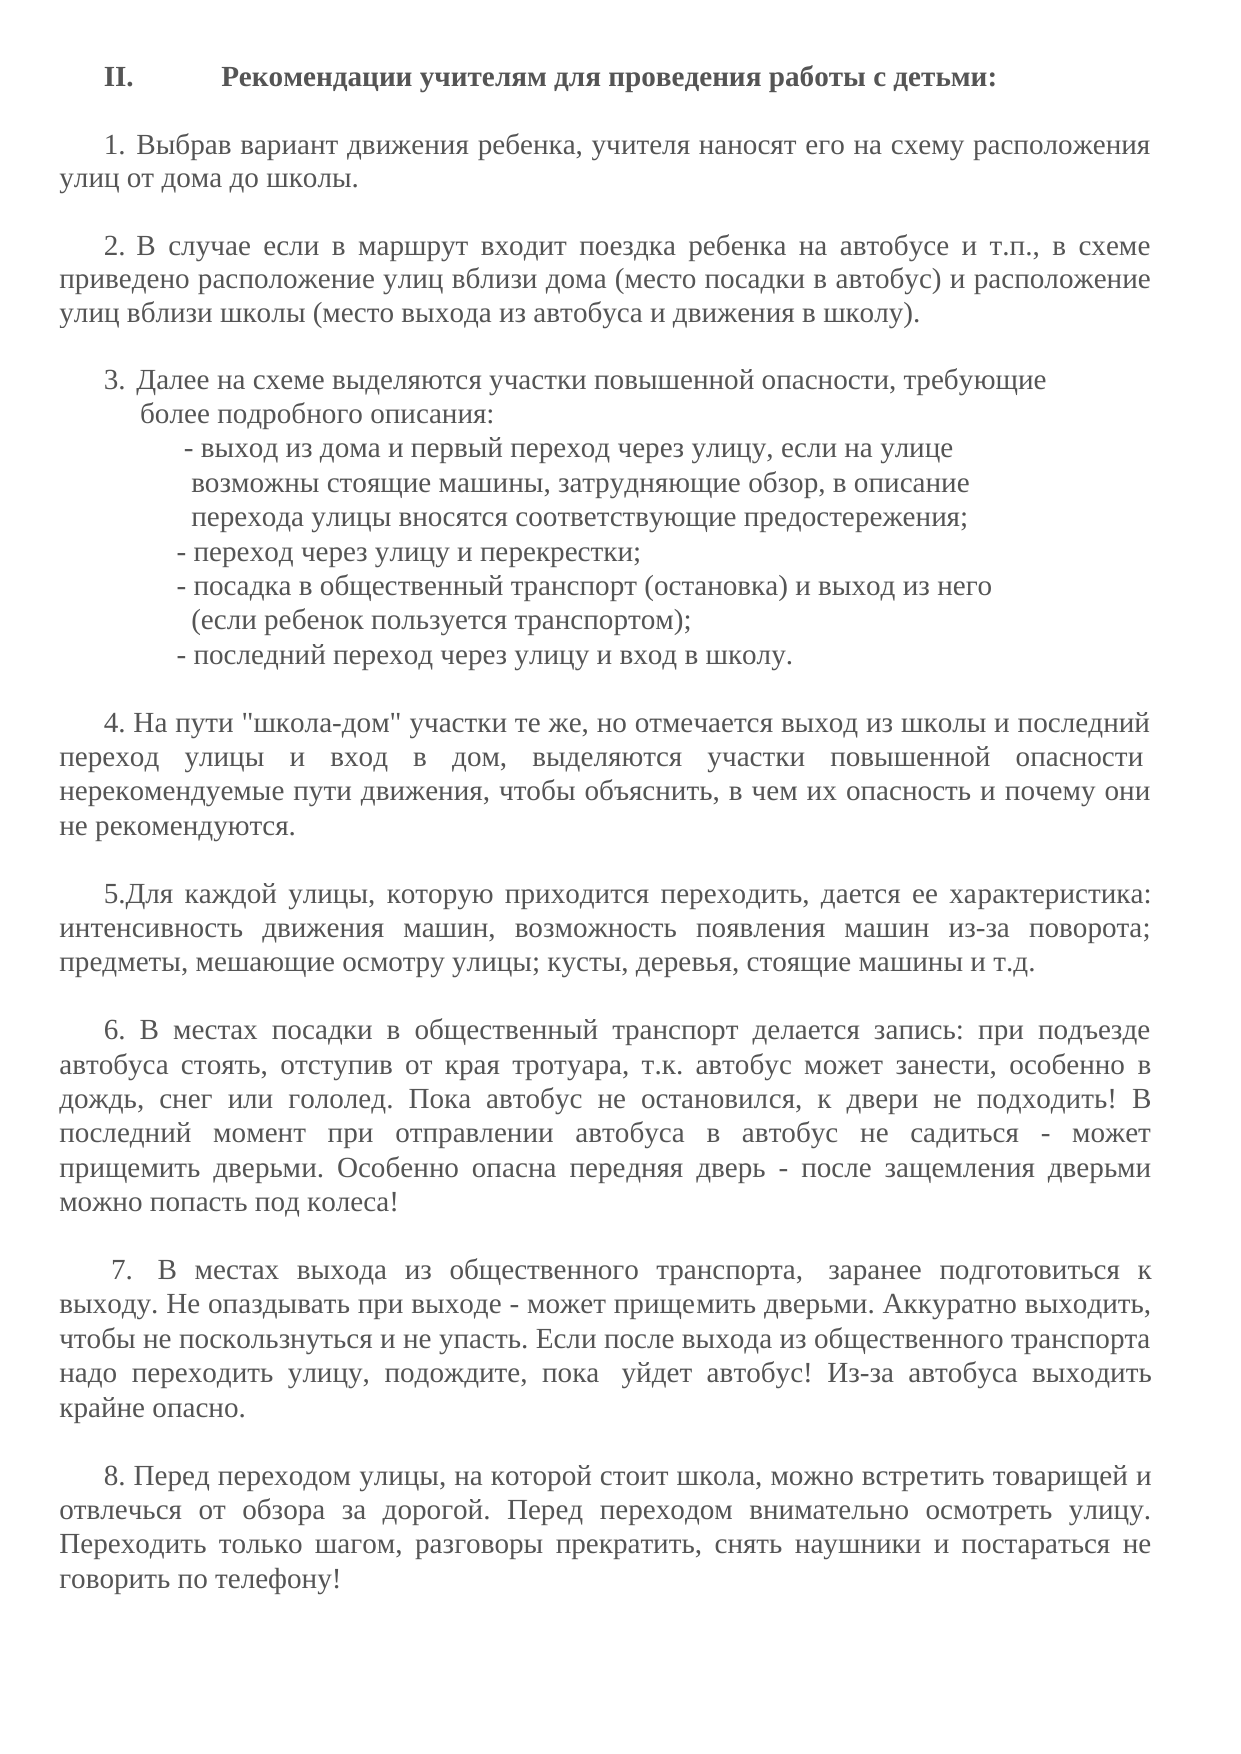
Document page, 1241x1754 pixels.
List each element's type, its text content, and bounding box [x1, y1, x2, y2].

text возможны стоящие машины, затрудняющие обзор, в описание [59, 464, 1152, 498]
text перехода улицы вносятся соответствующие предостережения; [59, 498, 1152, 533]
text 1. Выбрав вариант движения ребенка, учителя наносят его на схему расположения улиц от дома до школы. [59, 127, 1152, 194]
text 2. В случае если в маршрут входит поездка ребенка на автобусе и т.п., в схеме приведено расположение улиц вблизи дома (место посадки в автобус) и расположение улиц вблизи школы (место выхода из автобуса и движения в школу). [59, 228, 1152, 328]
text 5.Для каждой улицы, которую приходится переходить, дается ее характеристика: интенсивность движения машин, возможность появления машин из-за поворота; предметы, мешающие осмотру улицы; кусты, деревья, стоящие машины и т.д. [59, 875, 1152, 978]
text (если ребенок пользуется транспортом); [59, 602, 1152, 636]
text 6. В местах посадки в общественный транспорт делается запись: при подъезде автобуса стоять, отступив от края тротуара, т.к. автобус может занести, особенно в дождь, снег или гололед. Пока автобус не остановился, к двери не подходить! В последний момент при отправлении автобуса в автобус не садиться - может прищемить дверьми. Особенно опасна передняя дверь - после защемления дверьми можно попасть под колеса! [59, 1012, 1152, 1218]
text 3. Далее на схеме выделяются участки повышенной опасности, требующие [59, 362, 1152, 395]
text - последний переход через улицу и вход в школу. [59, 636, 1152, 670]
text - выход из дома и первый переход через улицу, если на улице [59, 430, 1152, 464]
text 4. На пути "школа-дом" участки те же, но отмечается выход из школы и последний переход улицы и вход в дом, выделяются участки повышенной опасности нерекомендуемые пути движения, чтобы объяснить, в чем их опасность и почему они не рекомендуются. [59, 704, 1152, 841]
text II. Рекомендации учителям для проведения работы с детьми: [59, 59, 1152, 93]
text более подробного описания: [59, 395, 1152, 430]
text 8. Перед переходом улицы, на которой стоит школа, можно встретить товарищей и отвлечься от обзора за дорогой. Перед переходом внимательно осмотреть улицу. Переходить только шагом, разговоры прекратить, снять наушники и постараться не говорить по телефону! [59, 1457, 1152, 1594]
text - посадка в общественный транспорт (остановка) и выход из него [59, 567, 1152, 602]
text 7. В местах выхода из общественного транспорта, заранее подготовиться к выходу. Не опаздывать при выходе - может прищемить дверьми. Аккуратно выходить, чтобы не поскользнуться и не упасть. Если после выхода из общественного транспорта надо переходить улицу, подождите, пока уйдет автобус! Из-за автобуса выходить крайне опасно. [59, 1251, 1152, 1423]
text - переход через улицу и перекрестки; [59, 533, 1152, 567]
